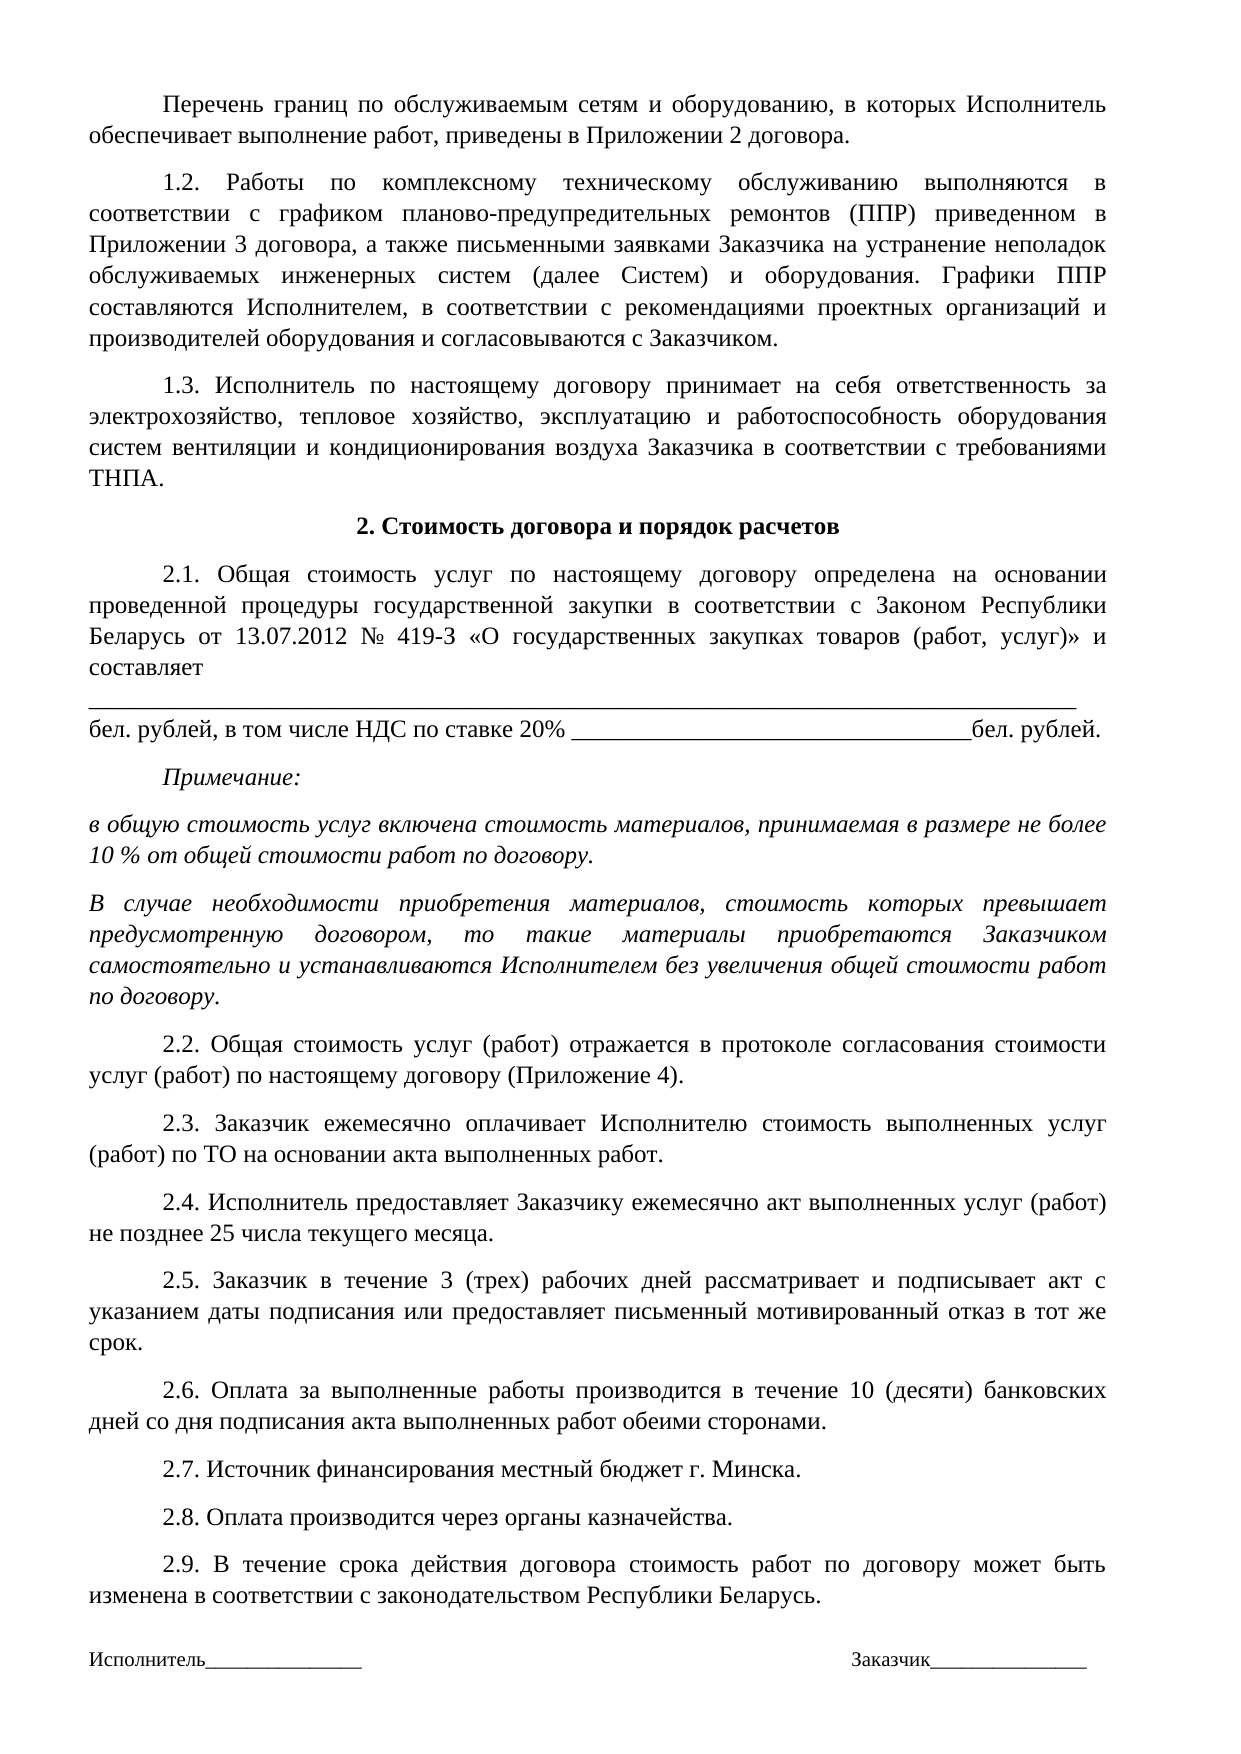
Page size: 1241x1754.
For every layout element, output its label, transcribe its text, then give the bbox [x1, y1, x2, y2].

text В случае необходимости приобретения материалов, стоимость которых превышает предусмотренную договором, то такие материалы приобретаются Заказчиком самостоятельно и устанавливаются Исполнителем без увеличения общей стоимости работ по договору. [89, 888, 1107, 1010]
text Примечание: [89, 762, 1107, 791]
text 1.2. Работы по комплексному техническому обслуживанию выполняются в соответствии с графиком планово-предупредительных ремонтов (ППР) приведенном в Приложении 3 договора, а также письменными заявками Заказчика на устранение неполадок обслуживаемых инженерных систем (далее Систем) и оборудования. Графики ППР составляются Исполнителем, в соответствии с рекомендациями проектных организаций и производителей оборудования и согласовываются с Заказчиком. [89, 167, 1107, 351]
text 2.2. Общая стоимость услуг (работ) отражается в протоколе согласования стоимости услуг (работ) по настоящему договору (Приложение 4). [89, 1029, 1107, 1089]
text 1.3. Исполнитель по настоящему договору принимает на себя ответственность за электрохозяйство, тепловое хозяйство, эксплуатацию и работоспособность оборудования систем вентиляции и кондиционирования воздуха Заказчика в соответствии с требованиями ТНПА. [89, 370, 1107, 492]
text 2.5. Заказчик в течение 3 (трех) рабочих дней рассматривает и подписывает акт с указанием даты подписания или предоставляет письменный мотивированный отказ в тот же срок. [89, 1265, 1107, 1356]
text Перечень границ по обслуживаемым сетям и оборудованию, в которых Исполнитель обеспечивает выполнение работ, приведены в Приложении 2 договора. [89, 89, 1107, 148]
text 2.7. Источник финансирования местный бюджет г. Минска. [89, 1454, 1107, 1483]
text 2.4. Исполнитель предоставляет Заказчику ежемесячно акт выполненных услуг (работ) не позднее 25 числа текущего месяца. [89, 1187, 1107, 1246]
text 2.9. В течение срока действия договора стоимость работ по договору может быть изменена в соответствии с законодательством Республики Беларусь. [89, 1549, 1107, 1609]
text 2.6. Оплата за выполненные работы производится в течение 10 (десяти) банковских дней со дня подписания акта выполненных работ обеими сторонами. [89, 1375, 1107, 1435]
text в общую стоимость услуг включена стоимость материалов, принимаемая в размере не более 10 % от общей стоимости работ по договору. [89, 809, 1107, 869]
text 2. Стоимость договора и порядок расчетов [89, 511, 1107, 540]
text 2.3. Заказчик ежемесячно оплачивает Исполнителю стоимость выполненных услуг (работ) по ТО на основании акта выполненных работ. [89, 1108, 1107, 1168]
text 2.8. Оплата производится через органы казначейства. [89, 1502, 1107, 1530]
text 2.1. Общая стоимость услуг по настоящему договору определена на основании проведенной процедуры государственной закупки в соответствии с Законом Республики Беларусь от 13.07.2012 № 419-З «О государственных закупках товаров (работ, услуг)» и составляет _______________________________________________________________________________ бел. рублей, в том числе НДС по ставке 20% ________________________________бел. рублей. [89, 559, 1107, 743]
